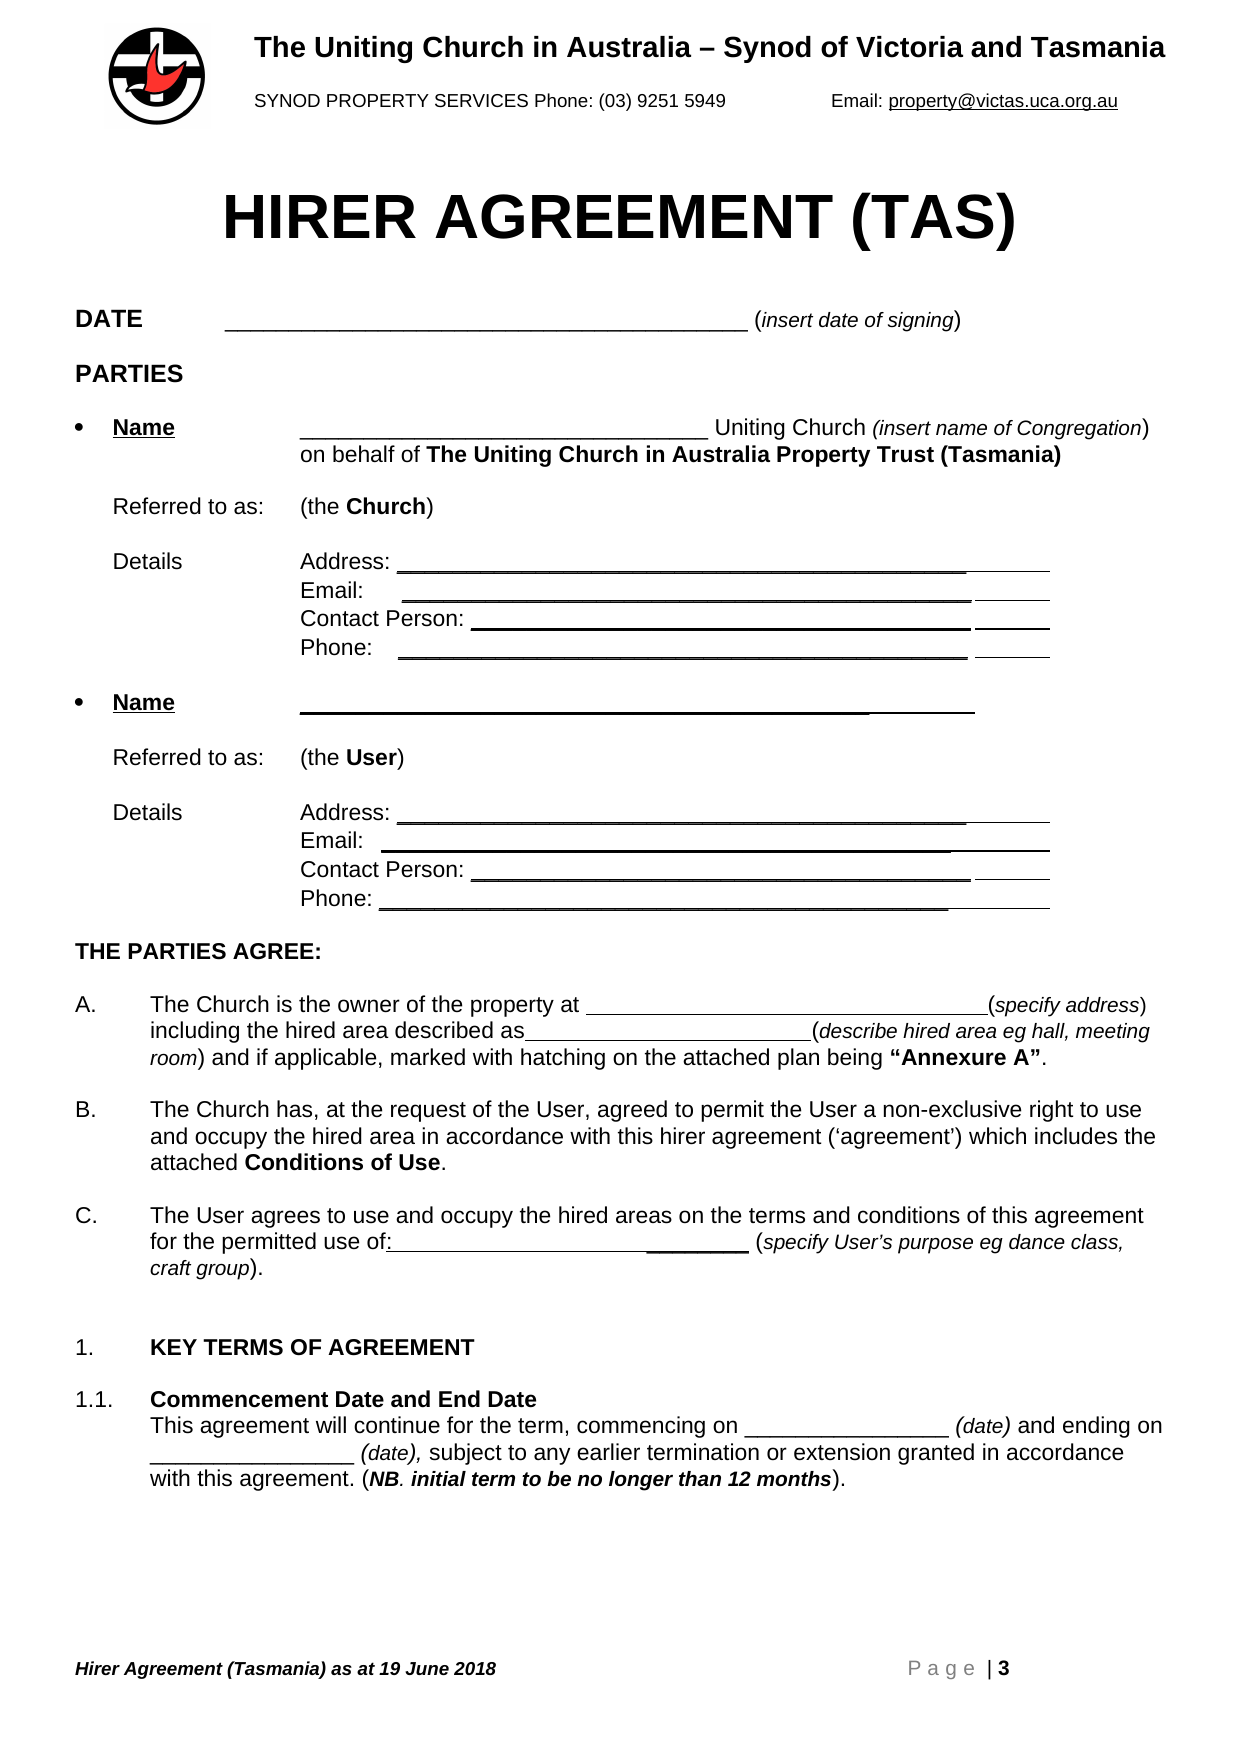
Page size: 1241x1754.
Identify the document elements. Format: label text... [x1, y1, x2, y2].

text Contact Person: ____________________________________ [112, 603, 1165, 632]
text A. The Church is the owner of the property at (specify address) including the hired area described as (describe hired area eg hall, meeting room) and if applicable, marked with hatching on the attached plan being “Annexure A”. [75, 991, 1165, 1070]
text Phone: _________________________________________ [112, 883, 1165, 912]
text Referred to as: (the User) [112, 744, 1165, 770]
text Contact Person: ____________________________________ [112, 854, 1165, 883]
text C. The User agrees to use and occupy the hired areas on the terms and conditions of this agreement for the permitted use of: ________ (specify User’s purpose eg dance class, craft group). [75, 1202, 1165, 1281]
text Email: _________________________________________ [112, 826, 1165, 854]
text Details Address: _________________________________________ [112, 546, 1165, 575]
text THE PARTIES AGREE: [75, 938, 1165, 964]
picture [104, 23, 211, 129]
list Name ________________________________ Uniting Church (insert name of Congregation) [75, 414, 1165, 441]
text Details Address: _________________________________________ [112, 797, 1165, 826]
list Name _________________________________________ [75, 687, 1165, 716]
text B. The Church has, at the request of the User, agreed to permit the User a non-exclusive right to use and occupy the hired area in accordance with this hirer agreement (‘agreement’) which includes the attached Conditions of Use. [75, 1096, 1165, 1175]
text PARTIES [75, 359, 1165, 388]
text on behalf of The Uniting Church in Australia Property Trust (Tasmania) [262, 441, 1165, 467]
text DATE _________________________________________ (insert date of signing) [75, 304, 1165, 333]
text Phone: _________________________________________ [112, 632, 1165, 661]
text This agreement will continue for the term, commencing on ________________ (date) and ending on ________________ (date), subject to any earlier termination or extension granted in accordance with this agreement. (NB. initial term to be no longer than 12 months). [150, 1412, 1165, 1492]
text 1.1. Commencement Date and End Date [75, 1386, 1165, 1412]
text Email: _________________________________________ [112, 575, 1165, 603]
text 1. KEY TERMS OF AGREEMENT [75, 1333, 1165, 1360]
text HIRER AGREEMENT (TAS) [75, 179, 1165, 251]
text Referred to as: (the Church) [112, 493, 1165, 519]
